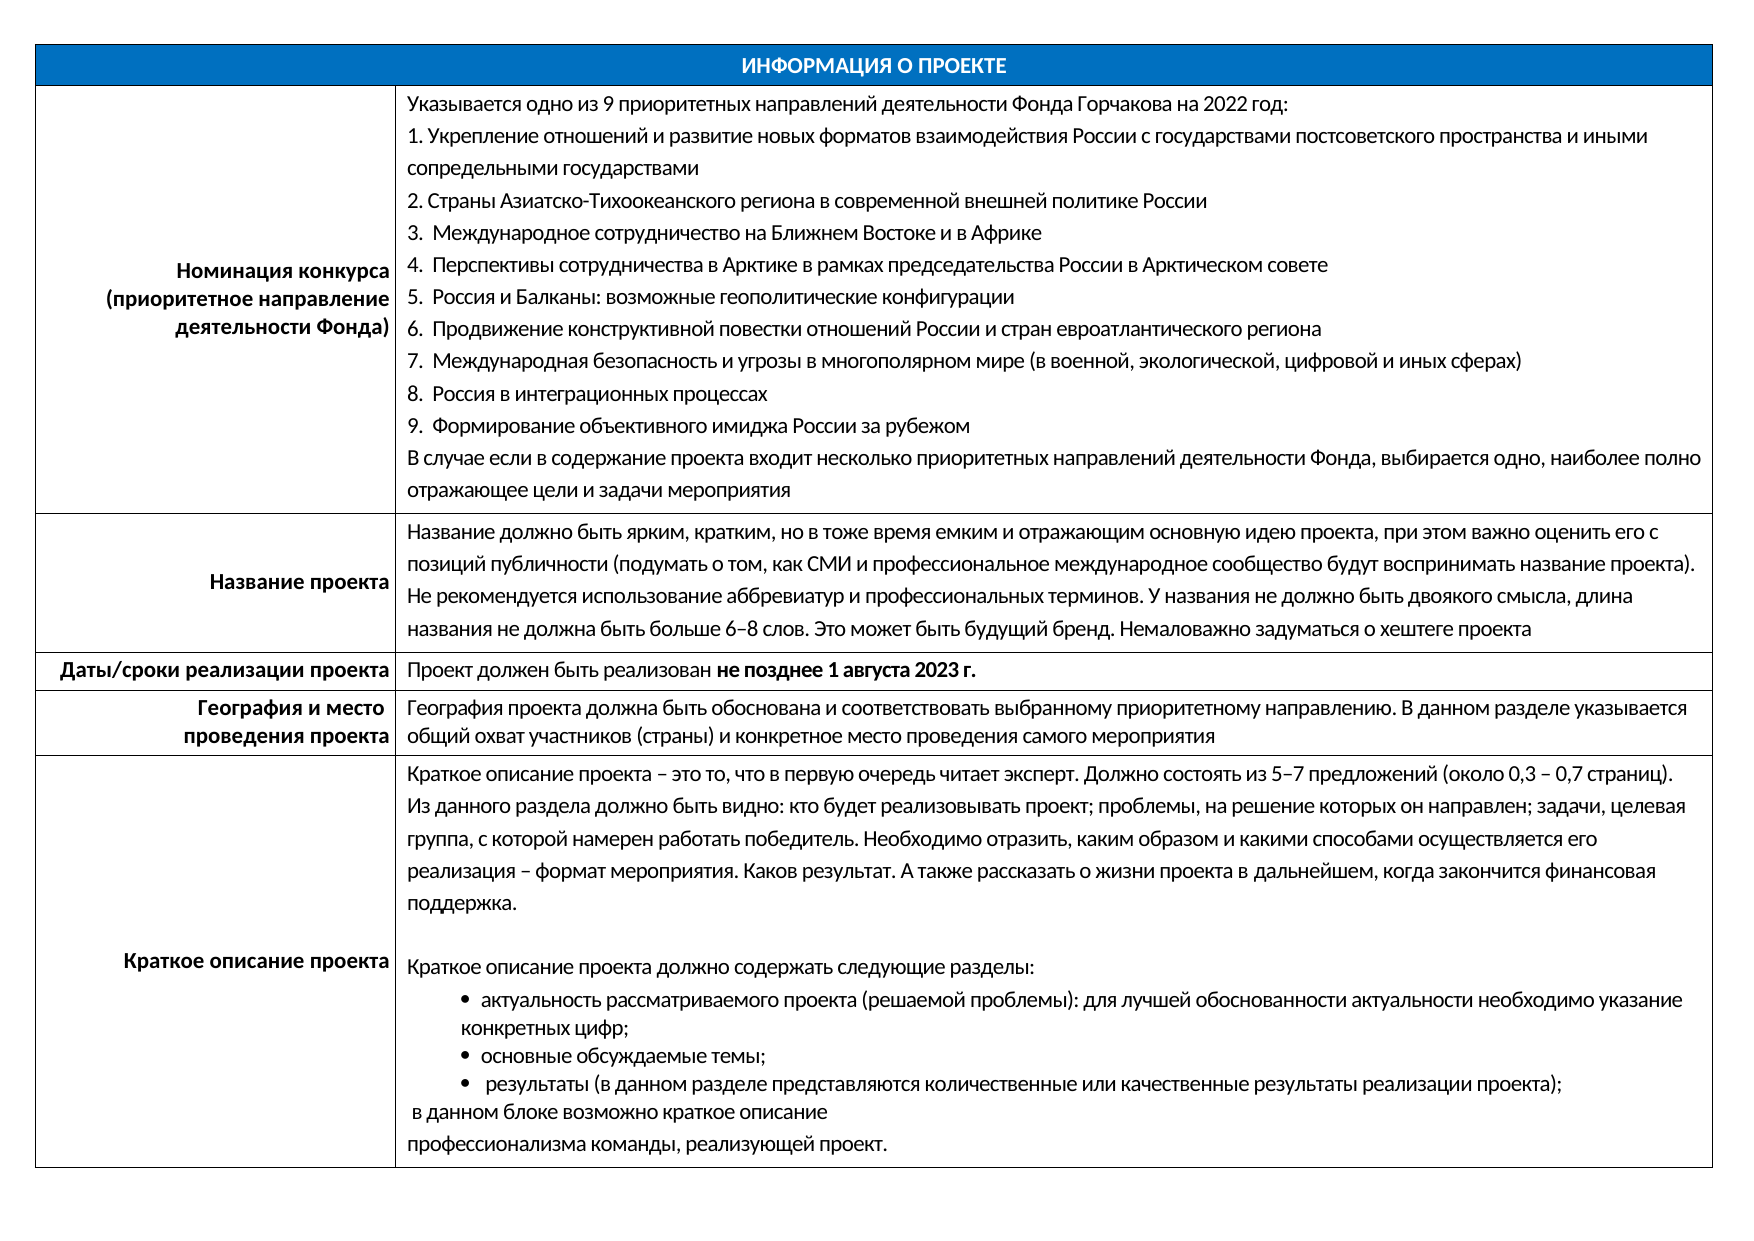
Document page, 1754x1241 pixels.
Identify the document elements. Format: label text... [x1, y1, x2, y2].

table_cell Номинация конкурса (приоритетное направление деятельности Фонда) [36, 86, 395, 513]
table_header ИНФОРМАЦИЯ О ПРОЕКТЕ [36, 45, 1712, 85]
table_cell Указывается одно из 9 приоритетных направлений деятельности Фонда Горчакова на 2022 год: 1. Укрепление отношений и развитие новых форматов взаимодействия России с государствами постсоветского пространства и иными сопредельными государствами 2. Страны Азиатско-Тихоокеанского региона в современной внешней политике России 3. Международное сотрудничество на Ближнем Востоке и в Африке 4. Перспективы сотрудничества в Арктике в рамках председательства России в Арктическом совете 5. Россия и Балканы: возможные геополитические конфигурации 6. Продвижение конструктивной повестки отношений России и стран евроатлантического региона 7. Международная безопасность и угрозы в многополярном мире (в военной, экологической, цифровой и иных сферах) 8. Россия в интеграционных процессах 9. Формирование объективного имиджа России за рубежом В случае если в содержание проекта входит несколько приоритетных направлений деятельности Фонда, выбирается одно, наиболее полно отражающее цели и задачи мероприятия [396, 86, 1712, 513]
table_cell География и место проведения проекта [36, 691, 395, 755]
table_cell География проекта должна быть обоснована и соответствовать выбранному приоритетному направлению. В данном разделе указывается общий охват участников (страны) и конкретное место проведения самого мероприятия [396, 691, 1712, 755]
table_cell Название проекта [36, 514, 395, 652]
table_cell Краткое описание проекта [36, 756, 395, 1167]
table_cell Краткое описание проекта – это то, что в первую очередь читает эксперт. Должно состоять из 5–7 предложений (около 0,3 – 0,7 страниц). Из данного раздела должно быть видно: кто будет реализовывать проект; проблемы, на решение которых он направлен; задачи, целевая группа, с которой намерен работать победитель. Необходимо отразить, каким образом и какими способами осуществляется его реализация – формат мероприятия. Каков результат. А также рассказать о жизни проекта в дальнейшем, когда закончится финансовая поддержка. Краткое описание проекта должно содержать следующие разделы: актуальность рассматриваемого проекта (решаемой проблемы): для лучшей обоснованности актуальности необходимо указание конкретных цифр; основные обсуждаемые темы; результаты (в данном разделе представляются количественные или качественные результаты реализации проекта); в данном блоке возможно краткое описание профессионализма команды, реализующей проект. [396, 756, 1712, 1167]
table_cell Название должно быть ярким, кратким, но в тоже время емким и отражающим основную идею проекта, при этом важно оценить его с позиций публичности (подумать о том, как СМИ и профессиональное международное сообщество будут воспринимать название проекта). Не рекомендуется использование аббревиатур и профессиональных терминов. У названия не должно быть двоякого смысла, длина названия не должна быть больше 6–8 слов. Это может быть будущий бренд. Немаловажно задуматься о хештеге проекта [396, 514, 1712, 652]
table_cell Проект должен быть реализован не позднее 1 августа 2023 г. [396, 653, 1712, 689]
table_cell Даты/сроки реализации проекта [36, 653, 395, 689]
